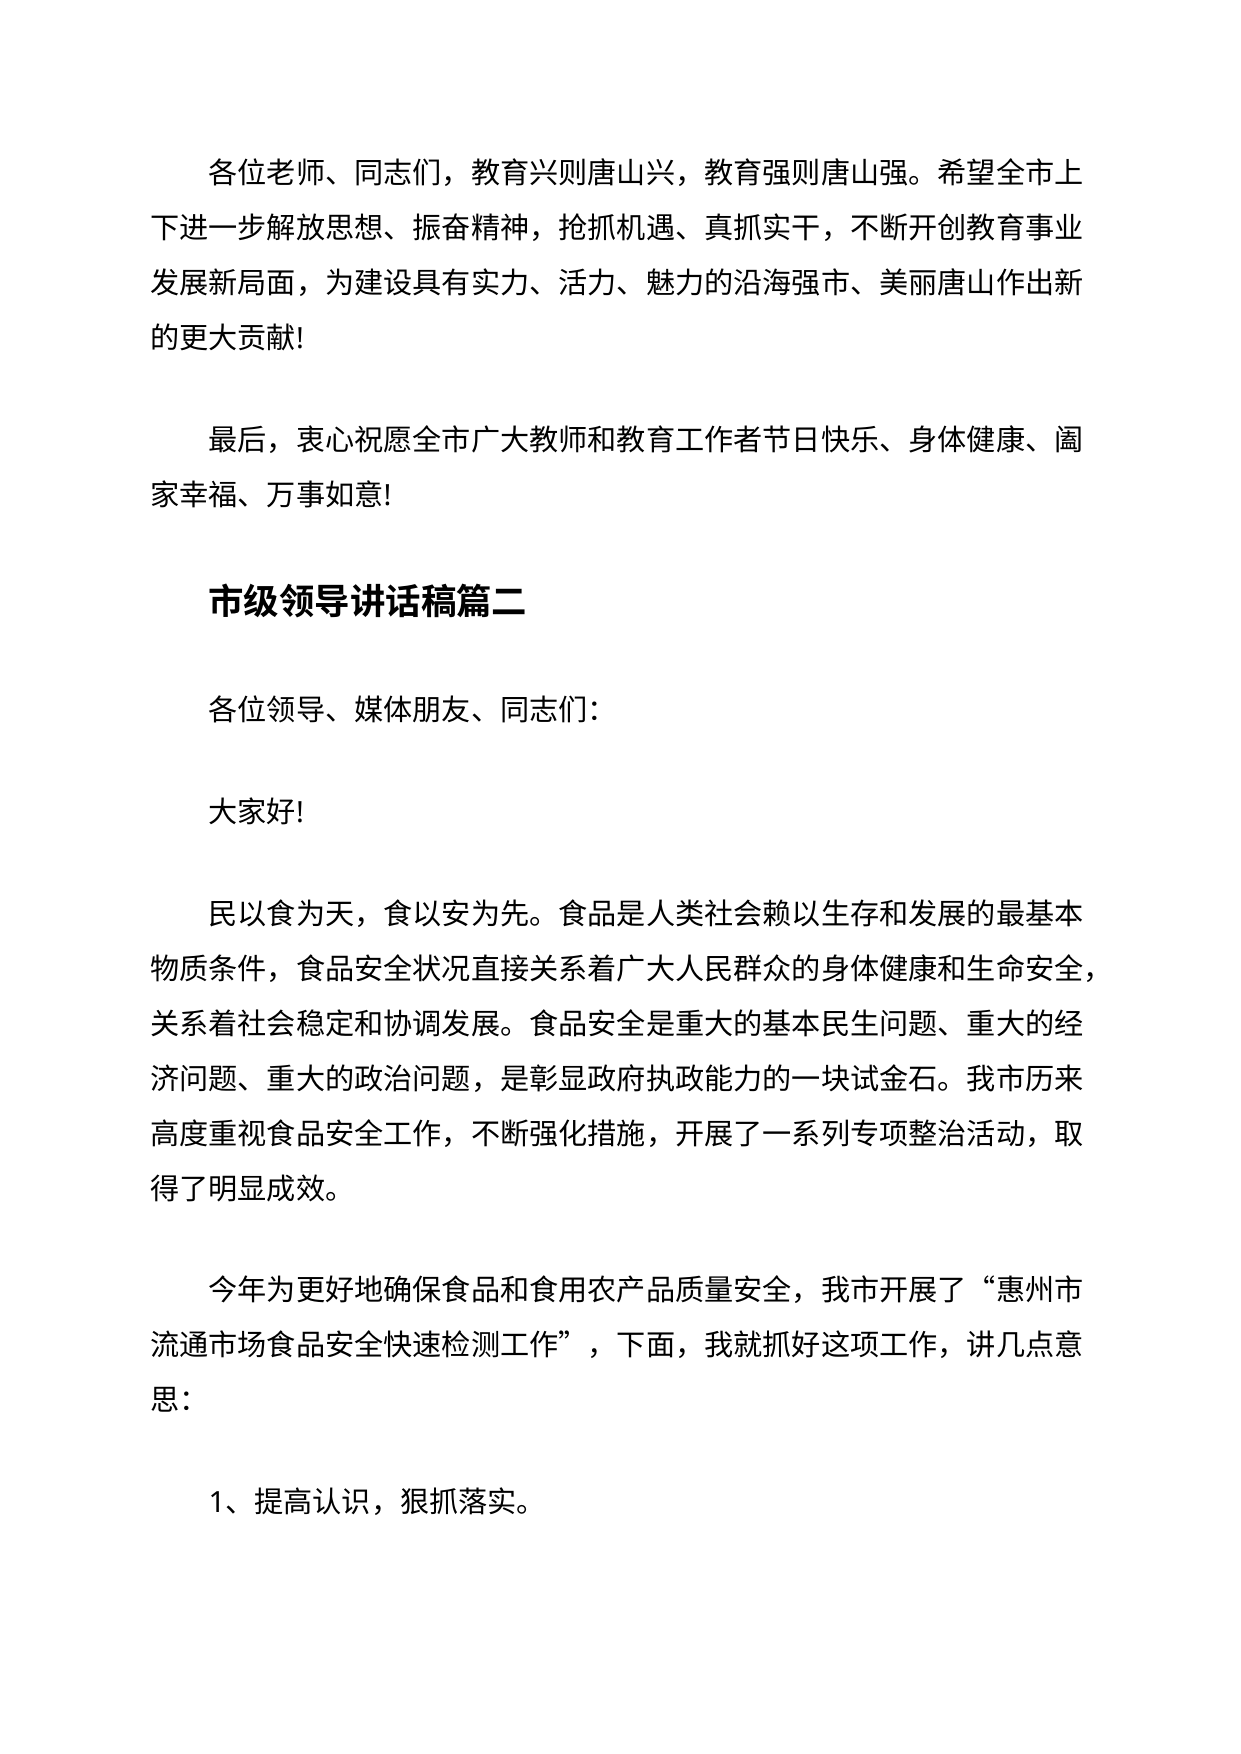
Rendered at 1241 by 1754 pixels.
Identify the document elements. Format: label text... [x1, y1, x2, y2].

text 大家好! [150, 789, 1090, 831]
text 民以食为天，食以安为先。食品是人类社会赖以生存和发展的最基本物质条件，食品安全状况直接关系着广大人民群众的身体健康和生命安全，关系着社会稳定和协调发展。食品安全是重大的基本民生问题、重大的经济问题、重大的政治问题，是彰显政府执政能力的一块试金石。我市历来高度重视食品安全工作，不断强化措施，开展了一系列专项整治活动，取得了明显成效。 [150, 891, 1090, 1207]
text 各位领导、媒体朋友、同志们： [150, 687, 1090, 729]
text 1、提高认识，狠抓落实。 [150, 1478, 1090, 1521]
text 市级领导讲话稿篇二 [150, 573, 1090, 625]
text 今年为更好地确保食品和食用农产品质量安全，我市开展了“惠州市流通市场食品安全快速检测工作”，下面，我就抓好这项工作，讲几点意思： [150, 1267, 1090, 1419]
text 各位老师、同志们，教育兴则唐山兴，教育强则唐山强。希望全市上下进一步解放思想、振奋精神，抢抓机遇、真抓实干，不断开创教育事业发展新局面，为建设具有实力、活力、魅力的沿海强市、美丽唐山作出新的更大贡献! [150, 150, 1090, 357]
text 最后，衷心祝愿全市广大教师和教育工作者节日快乐、身体健康、阖家幸福、万事如意! [150, 417, 1090, 514]
